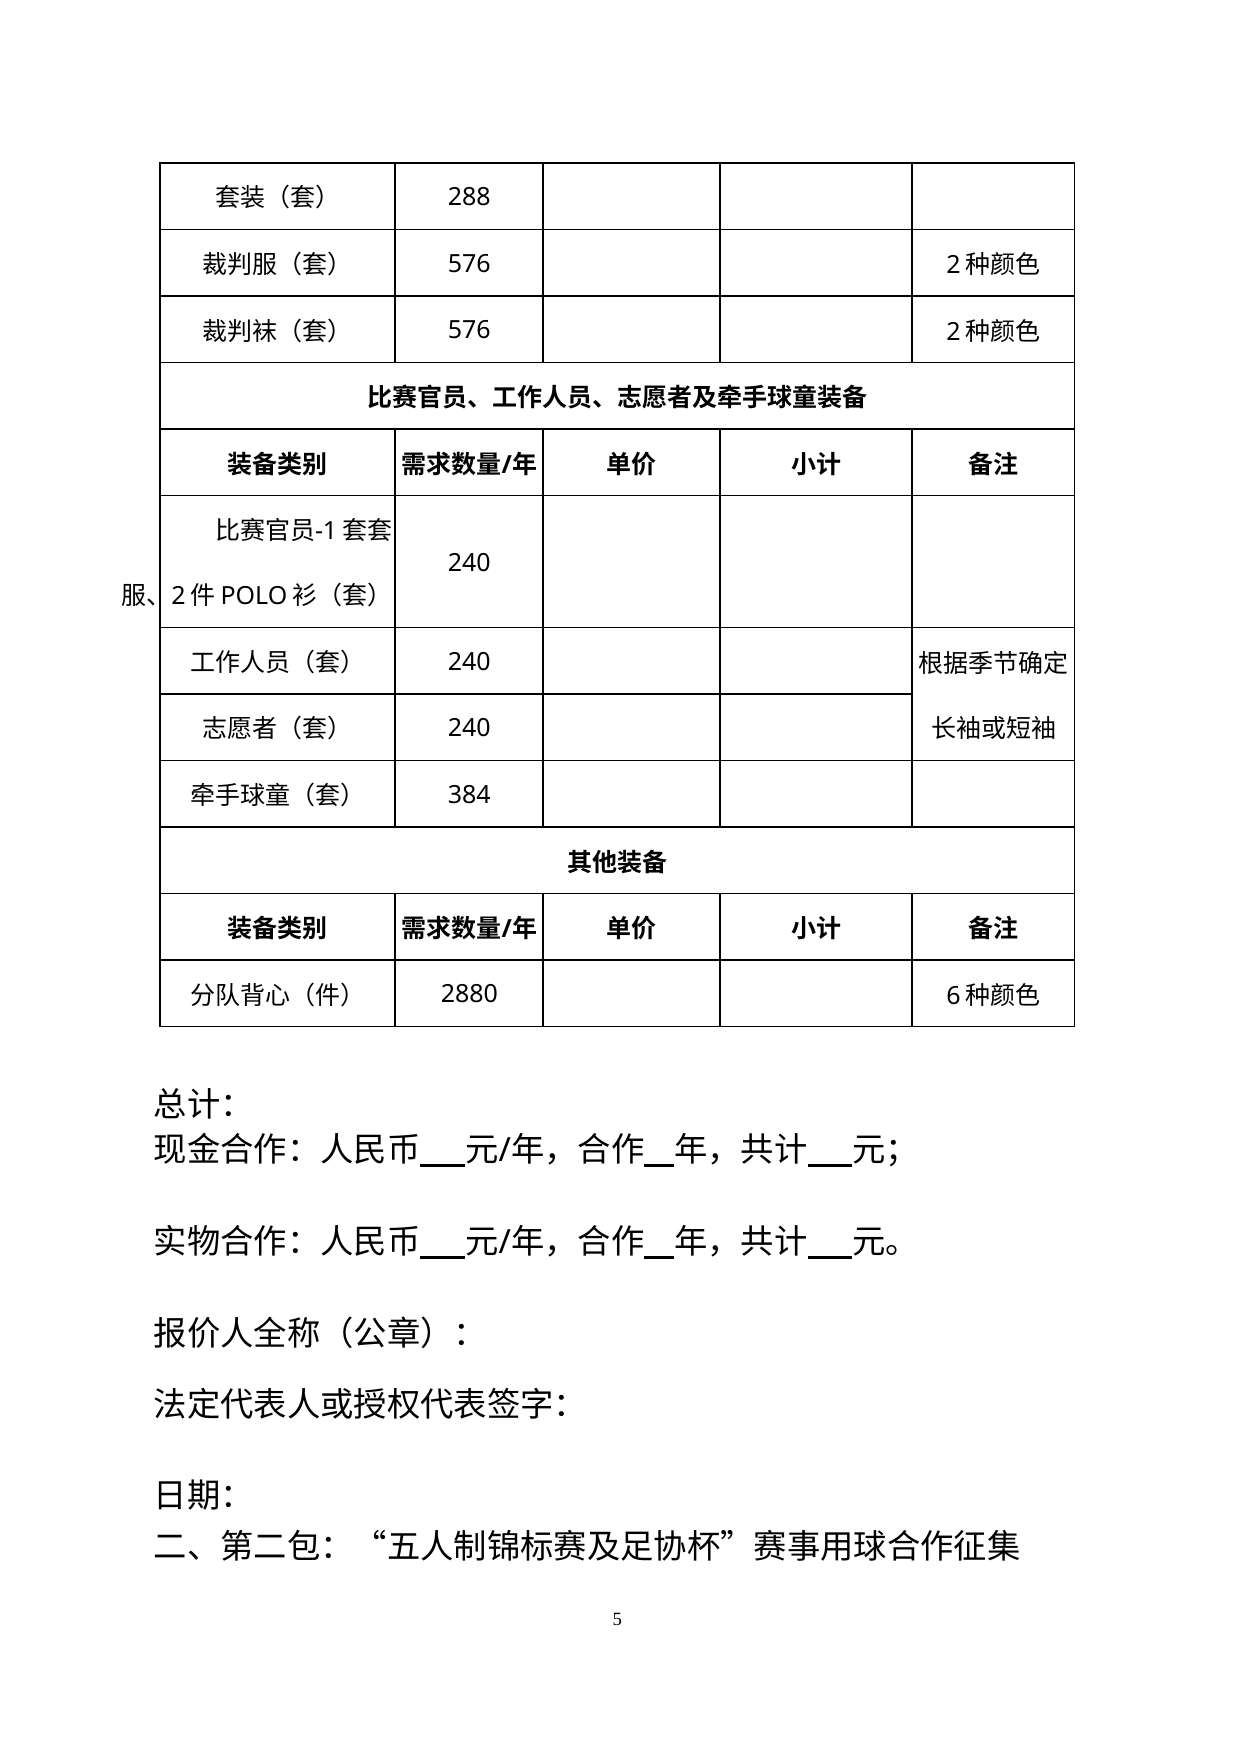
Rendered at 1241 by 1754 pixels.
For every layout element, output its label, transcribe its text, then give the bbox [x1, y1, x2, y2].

table_cell [721, 496, 911, 626]
table_cell 2种颜色 [913, 230, 1074, 295]
table_cell 240 [396, 496, 542, 626]
table_cell [721, 164, 911, 228]
table_cell 单价 [544, 430, 719, 495]
table_cell [721, 297, 911, 362]
table_cell [544, 628, 719, 693]
table_cell [544, 695, 719, 759]
table_cell 分队背心（件） [161, 961, 394, 1026]
table_cell 比赛官员-1套套服、2件POLO衫（套） [161, 496, 394, 626]
table_cell [544, 297, 719, 362]
table_cell [721, 961, 911, 1026]
text 二、第二包：“五人制锦标赛及足协杯”赛事用球合作征集 [153, 1517, 1081, 1569]
table_cell 裁判服（套） [161, 230, 394, 295]
table_cell [544, 761, 719, 826]
table_cell 志愿者（套） [161, 695, 394, 759]
table_cell [721, 230, 911, 295]
table_cell 2种颜色 [913, 297, 1074, 362]
table_cell [544, 230, 719, 295]
table_cell 小计 [721, 430, 911, 495]
table_cell 576 [396, 230, 542, 295]
table_cell 6种颜色 [913, 961, 1074, 1026]
table_cell 备注 [913, 894, 1074, 959]
table_cell 288 [396, 164, 542, 228]
table_cell 其他装备 [161, 828, 1074, 893]
text 现金合作：人民币 元/年，合作 年，共计 元； [153, 1125, 1081, 1171]
text 实物合作：人民币 元/年，合作 年，共计 元。 [153, 1217, 1081, 1263]
table_cell 装备类别 [161, 894, 394, 959]
table_cell [721, 695, 911, 759]
table_cell [721, 761, 911, 826]
table_cell 需求数量/年 [396, 430, 542, 495]
table_cell [544, 961, 719, 1026]
table_cell 240 [396, 628, 542, 693]
table_cell 2880 [396, 961, 542, 1026]
table_cell 576 [396, 297, 542, 362]
table_cell [913, 761, 1074, 826]
table_cell 装备类别 [161, 430, 394, 495]
text 报价人全称（公章）： [153, 1308, 1081, 1354]
text 法定代表人或授权代表签字： [153, 1379, 1081, 1425]
table_cell 牵手球童（套） [161, 761, 394, 826]
table_cell 工作人员（套） [161, 628, 394, 693]
text 日期： [153, 1471, 1081, 1517]
table_cell [913, 164, 1074, 228]
table_cell 比赛官员、工作人员、志愿者及牵手球童装备 [161, 363, 1074, 428]
table_cell 需求数量/年 [396, 894, 542, 959]
table_cell 根据季节确定长袖或短袖 [913, 628, 1074, 759]
table_cell [721, 628, 911, 693]
table_cell [544, 164, 719, 228]
table_cell 384 [396, 761, 542, 826]
table_cell 单价 [544, 894, 719, 959]
table_cell 套装（套） [161, 164, 394, 228]
table_cell [913, 496, 1074, 626]
text 总计： [153, 1079, 1081, 1125]
table_cell 240 [396, 695, 542, 759]
table_cell 裁判袜（套） [161, 297, 394, 362]
table_cell [544, 496, 719, 626]
table_cell 小计 [721, 894, 911, 959]
table_cell 备注 [913, 430, 1074, 495]
